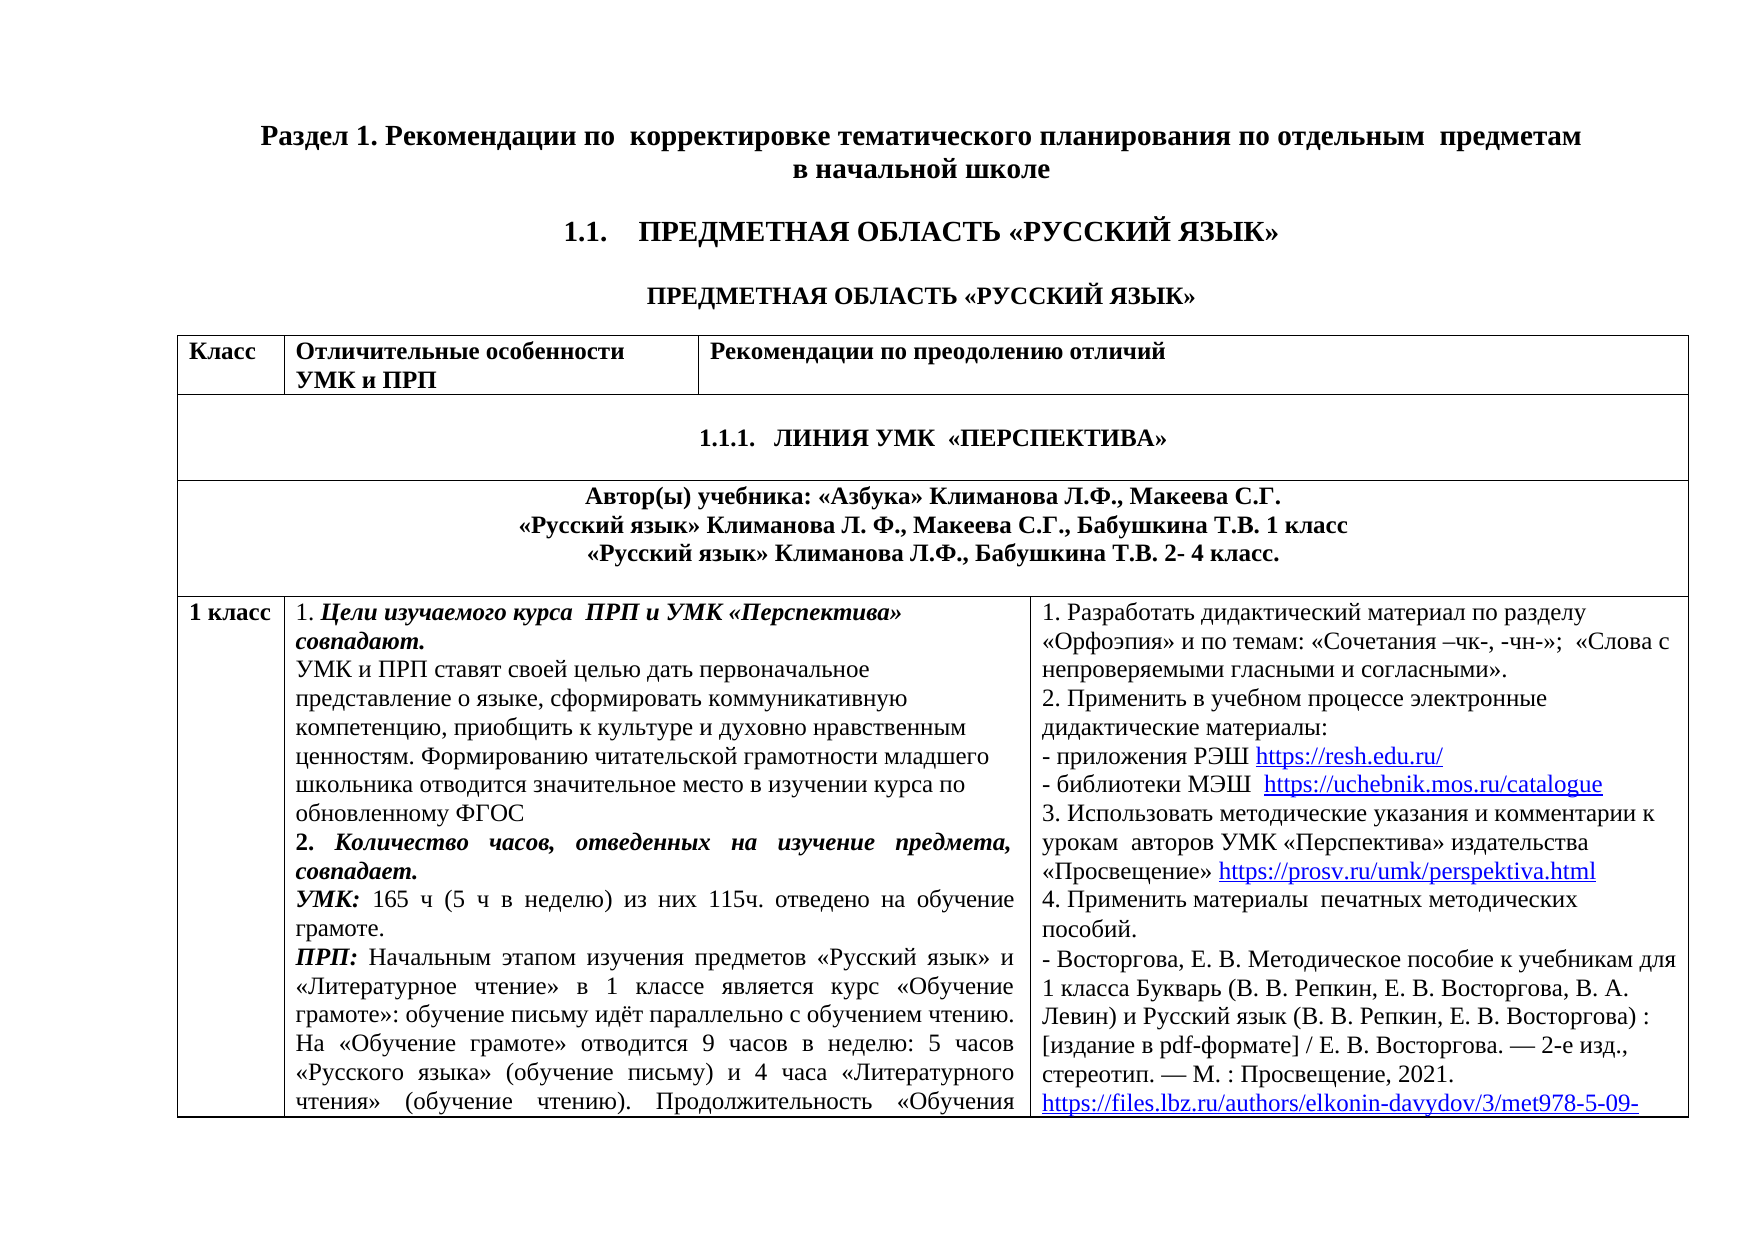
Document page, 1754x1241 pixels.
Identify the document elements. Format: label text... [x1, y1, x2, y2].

table_cell ЛИНИЯ УМК «ПЕРСПЕКТИВА» [178, 395, 1688, 480]
table_header Класс [178, 336, 284, 393]
text в начальной школе [177, 152, 1665, 185]
table_header Рекомендации по преодолению отличий [699, 336, 1688, 393]
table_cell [1031, 597, 1688, 1116]
text Раздел 1. Рекомендации по корректировке тематического планирования по отдельным предметам [177, 118, 1665, 152]
text ПРЕДМЕТНАЯ ОБЛАСТЬ «РУССКИЙ ЯЗЫК» [177, 281, 1665, 310]
table_header Отличительные особенности УМК и ПРП [285, 336, 698, 393]
list ПРЕДМЕТНАЯ ОБЛАСТЬ «РУССКИЙ ЯЗЫК» [177, 214, 1665, 247]
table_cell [285, 597, 1030, 1116]
table_cell 1 класс [178, 597, 284, 1116]
table_cell Автор(ы) учебника: «Азбука» Климанова Л.Ф., Макеева С.Г. «Русский язык» Климанова Л. Ф., Макеева С.Г., Бабушкина Т.В. 1 класс «Русский язык» Климанова Л.Ф., Бабушкина Т.В. 2- 4 класс. [178, 481, 1688, 596]
